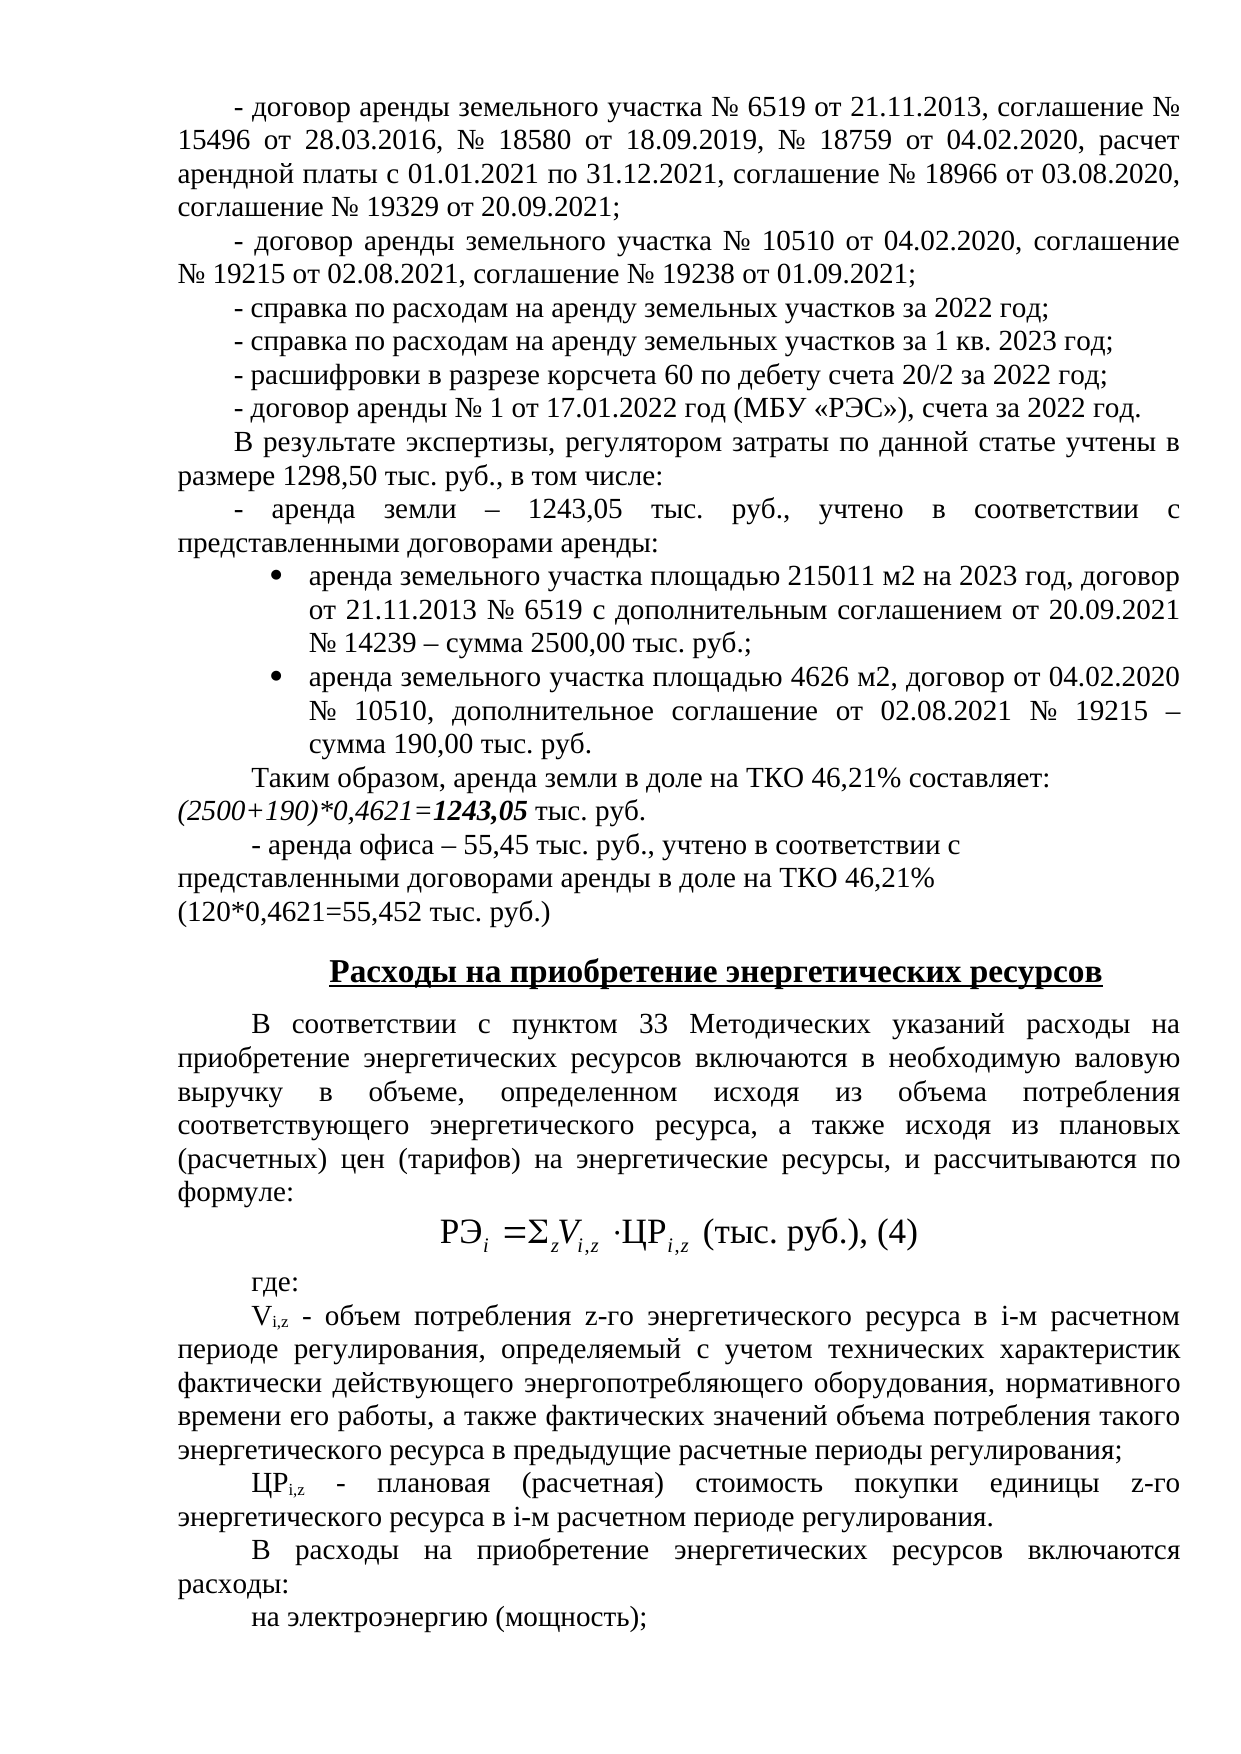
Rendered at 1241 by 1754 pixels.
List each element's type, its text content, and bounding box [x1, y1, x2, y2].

list аренда земельного участка площадью 4626 м2, договор от 04.02.2020 № 10510, дополнительное соглашение от 02.08.2021 № 19215 – сумма 190,00 тыс. руб. [271, 659, 1181, 760]
text В расходы на приобретение энергетических ресурсов включаются расходы: [177, 1532, 1181, 1599]
text В результате экспертизы, регулятором затраты по данной статье учтены в размере 1298,50 тыс. руб., в том числе: [177, 424, 1181, 491]
text Таким образом, аренда земли в доле на ТКО 46,21% составляет: (2500+190)*0,4621=1243,05 тыс. руб. [177, 760, 1181, 827]
list аренда земельного участка площадью 215011 м2 на 2023 год, договор от 21.11.2013 № 6519 с дополнительным соглашением от 20.09.2021 № 14239 – сумма 2500,00 тыс. руб.; [271, 558, 1181, 659]
text на электроэнергию (мощность); [177, 1599, 1181, 1633]
text Расходы на приобретение энергетических ресурсов [177, 951, 1181, 990]
text В соответствии с пунктом 33 Методических указаний расходы на приобретение энергетических ресурсов включаются в необходимую валовую выручку в объеме, определенном исходя из объема потребления соответствующего энергетического ресурса, а также исходя из плановых (расчетных) цен (тарифов) на энергетические ресурсы, и рассчитываются по формуле: [177, 1007, 1181, 1208]
text - договор аренды № 1 от 17.01.2022 год (МБУ «РЭС»), счета за 2022 год. [177, 391, 1181, 424]
text - расшифровки в разрезе корсчета 60 по дебету счета 20/2 за 2022 год; [177, 357, 1181, 391]
text - аренда офиса – 55,45 тыс. руб., учтено в соответствии с представленными договорами аренды в доле на ТКО 46,21% (120*0,4621=55,452 тыс. руб.) [177, 827, 1181, 927]
text - аренда земли – 1243,05 тыс. руб., учтено в соответствии с представленными договорами аренды: [177, 491, 1181, 558]
text - договор аренды земельного участка № 6519 от 21.11.2013, соглашение № 15496 от 28.03.2016, № 18580 от 18.09.2019, № 18759 от 04.02.2020, расчет арендной платы с 01.01.2021 по 31.12.2021, соглашение № 18966 от 03.08.2020, соглашение № 19329 от 20.09.2021; [177, 89, 1181, 223]
text ЦРi,z - плановая (расчетная) стоимость покупки единицы z-го энергетического ресурса в i-м расчетном периоде регулирования. [177, 1465, 1181, 1532]
text - договор аренды земельного участка № 10510 от 04.02.2020, соглашение № 19215 от 02.08.2021, соглашение № 19238 от 01.09.2021; [177, 223, 1181, 290]
text где: [177, 1264, 1181, 1298]
text - справка по расходам на аренду земельных участков за 2022 год; [177, 290, 1181, 323]
text Vi,z - объем потребления z-го энергетического ресурса в i-м расчетном периоде регулирования, определяемый с учетом технических характеристик фактически действующего энергопотребляющего оборудования, нормативного времени его работы, а также фактических значений объема потребления такого энергетического ресурса в предыдущие расчетные периоды регулирования; [177, 1298, 1181, 1465]
text - справка по расходам на аренду земельных участков за 1 кв. 2023 год; [177, 323, 1181, 357]
